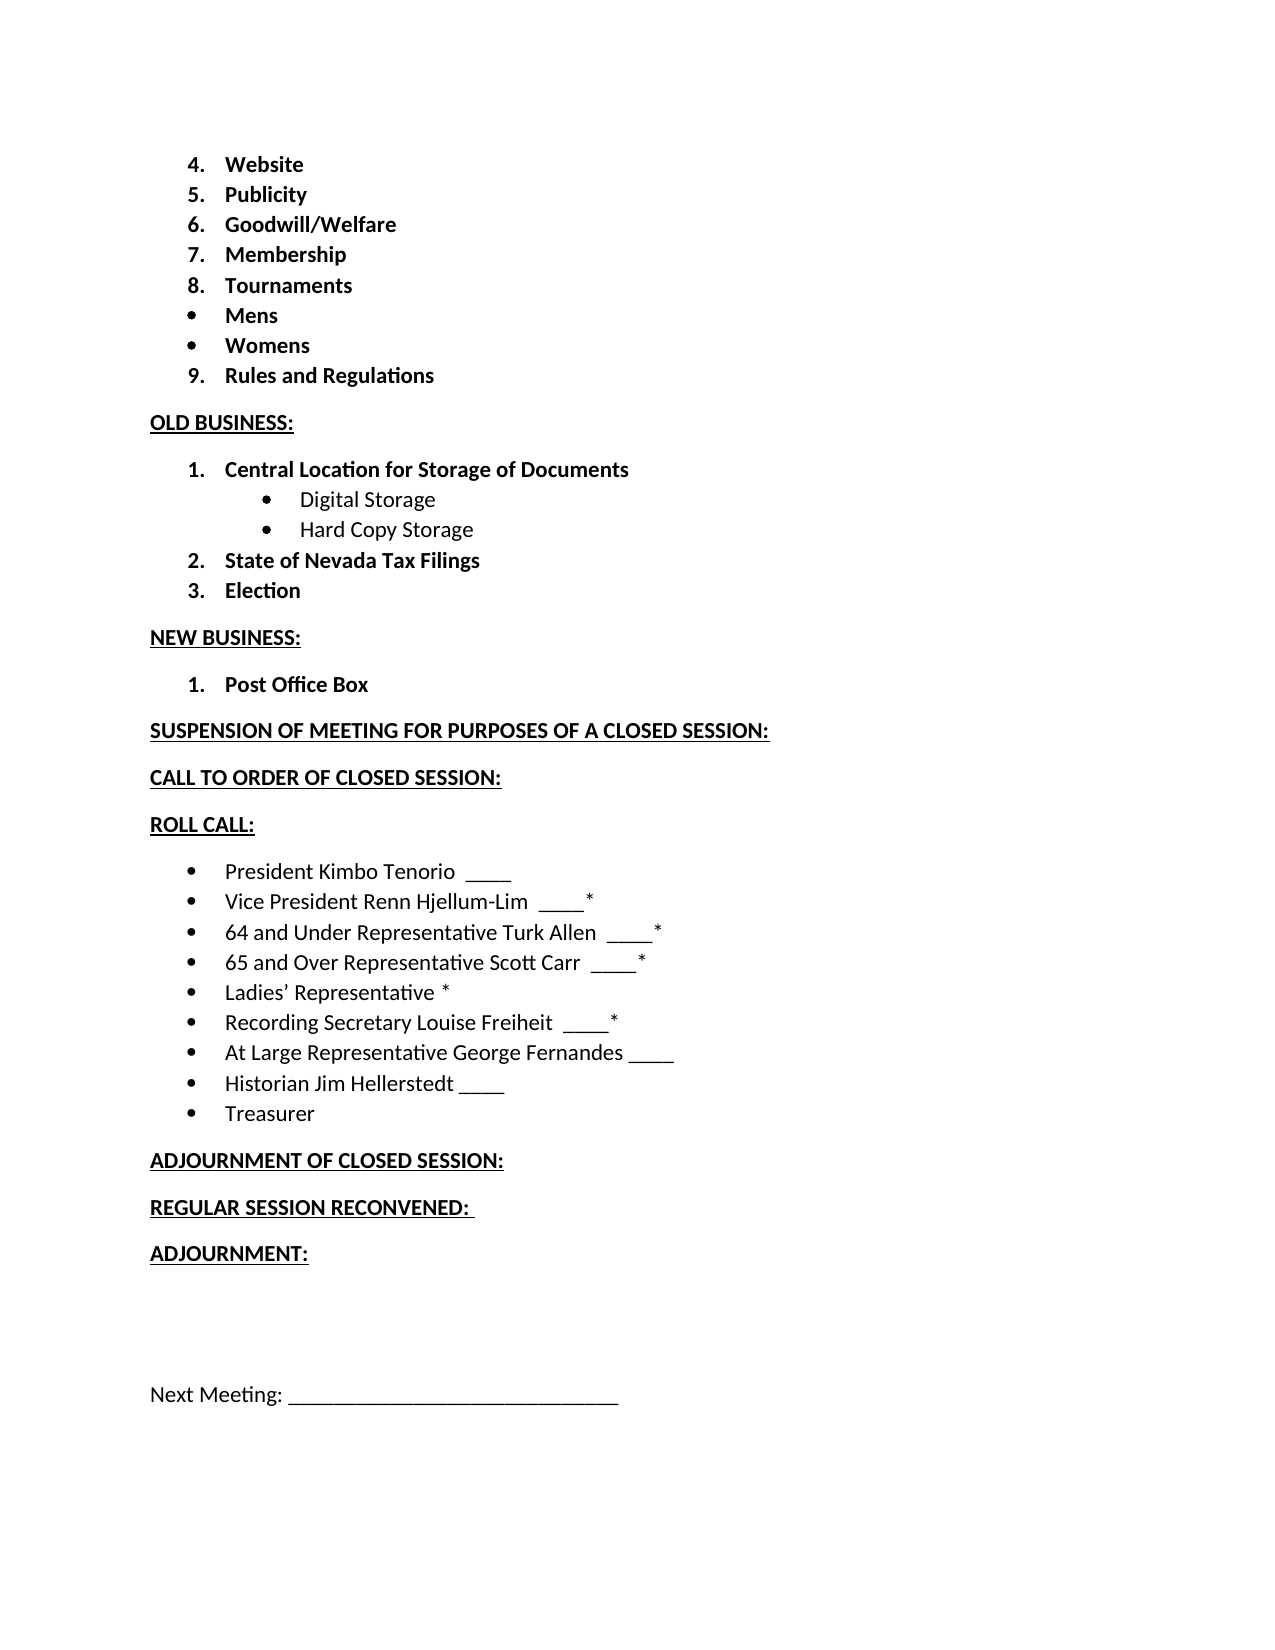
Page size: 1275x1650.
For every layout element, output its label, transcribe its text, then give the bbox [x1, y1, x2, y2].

list Central Location for Storage of Documents [187, 455, 1125, 483]
list Recording Secretary Louise Freiheit ____* [187, 1008, 1125, 1036]
list Hard Copy Storage [262, 516, 1125, 544]
list Vice President Renn Hjellum-Lim ____* [187, 887, 1125, 916]
list Publicity [187, 180, 1125, 208]
list Tournaments [187, 271, 1125, 299]
text SUSPENSION OF MEETING FOR PURPOSES OF A CLOSED SESSION: [150, 717, 1125, 745]
list President Kimbo Tenorio ____ [187, 857, 1125, 885]
list Digital Storage [262, 485, 1125, 513]
list Rules and Regulations [187, 361, 1125, 389]
text REGULAR SESSION RECONVENED: [150, 1193, 1125, 1221]
list Mens [187, 301, 1125, 329]
list Membership [187, 241, 1125, 269]
text ADJOURNMENT OF CLOSED SESSION: [150, 1146, 1125, 1174]
list Treasurer [187, 1099, 1125, 1127]
text ADJOURNMENT: [150, 1239, 1125, 1268]
list Womens [187, 331, 1125, 359]
list Goodwill/Welfare [187, 210, 1125, 238]
text OLD BUSINESS: [150, 408, 1125, 436]
list Historian Jim Hellerstedt ____ [187, 1069, 1125, 1097]
list 65 and Over Representative Scott Carr ____* [187, 948, 1125, 976]
list At Large Representative George Fernandes ____ [187, 1038, 1125, 1067]
list Election [187, 576, 1125, 604]
text NEW BUSINESS: [150, 623, 1125, 651]
list Ladies’ Representative * [187, 978, 1125, 1006]
list Website [187, 150, 1125, 178]
text Next Meeting: _____________________________ [150, 1380, 1125, 1408]
text ROLL CALL: [150, 810, 1125, 838]
list Post Office Box [187, 670, 1125, 698]
list 64 and Under Representative Turk Allen ____* [187, 918, 1125, 946]
list State of Nevada Tax Filings [187, 546, 1125, 574]
text CALL TO ORDER OF CLOSED SESSION: [150, 763, 1125, 792]
